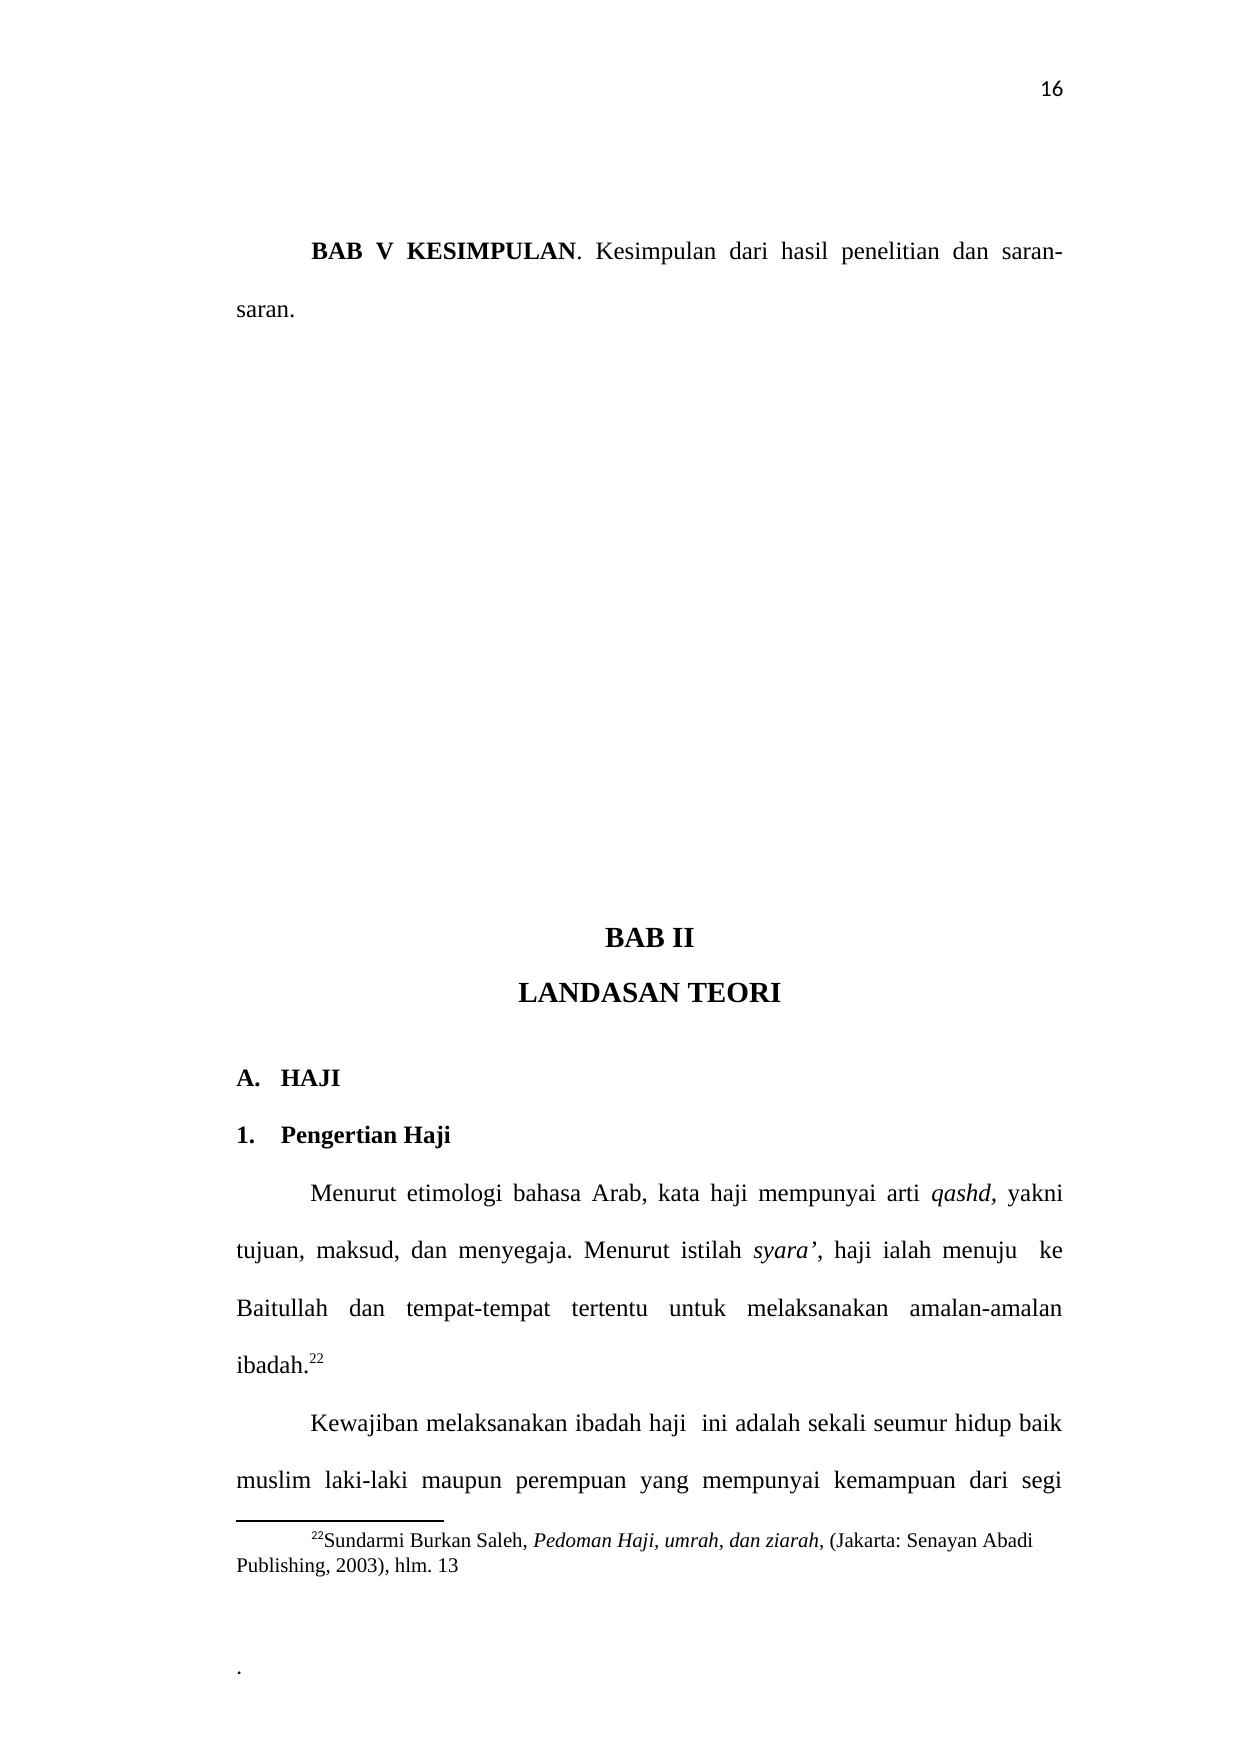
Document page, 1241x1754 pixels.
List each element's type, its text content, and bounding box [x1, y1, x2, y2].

text LANDASAN TEORI [236, 975, 1063, 1008]
list Pengertian Haji [236, 1120, 1063, 1149]
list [236, 1408, 1063, 1494]
list Menurut etimologi bahasa Arab, kata haji mempunyai arti qashd, yakni tujuan, maksud, dan menyegaja. Menurut istilah syara’, haji ialah menuju ke Baitullah dan tempat-tempat tertentu untuk melaksanakan amalan-amalan ibadah. [236, 1178, 1063, 1379]
text BAB V KESIMPULAN. Kesimpulan dari hasil penelitian dan saran-saran. [236, 236, 1063, 322]
text BAB II [236, 920, 1063, 954]
list HAJI [236, 1063, 1063, 1091]
